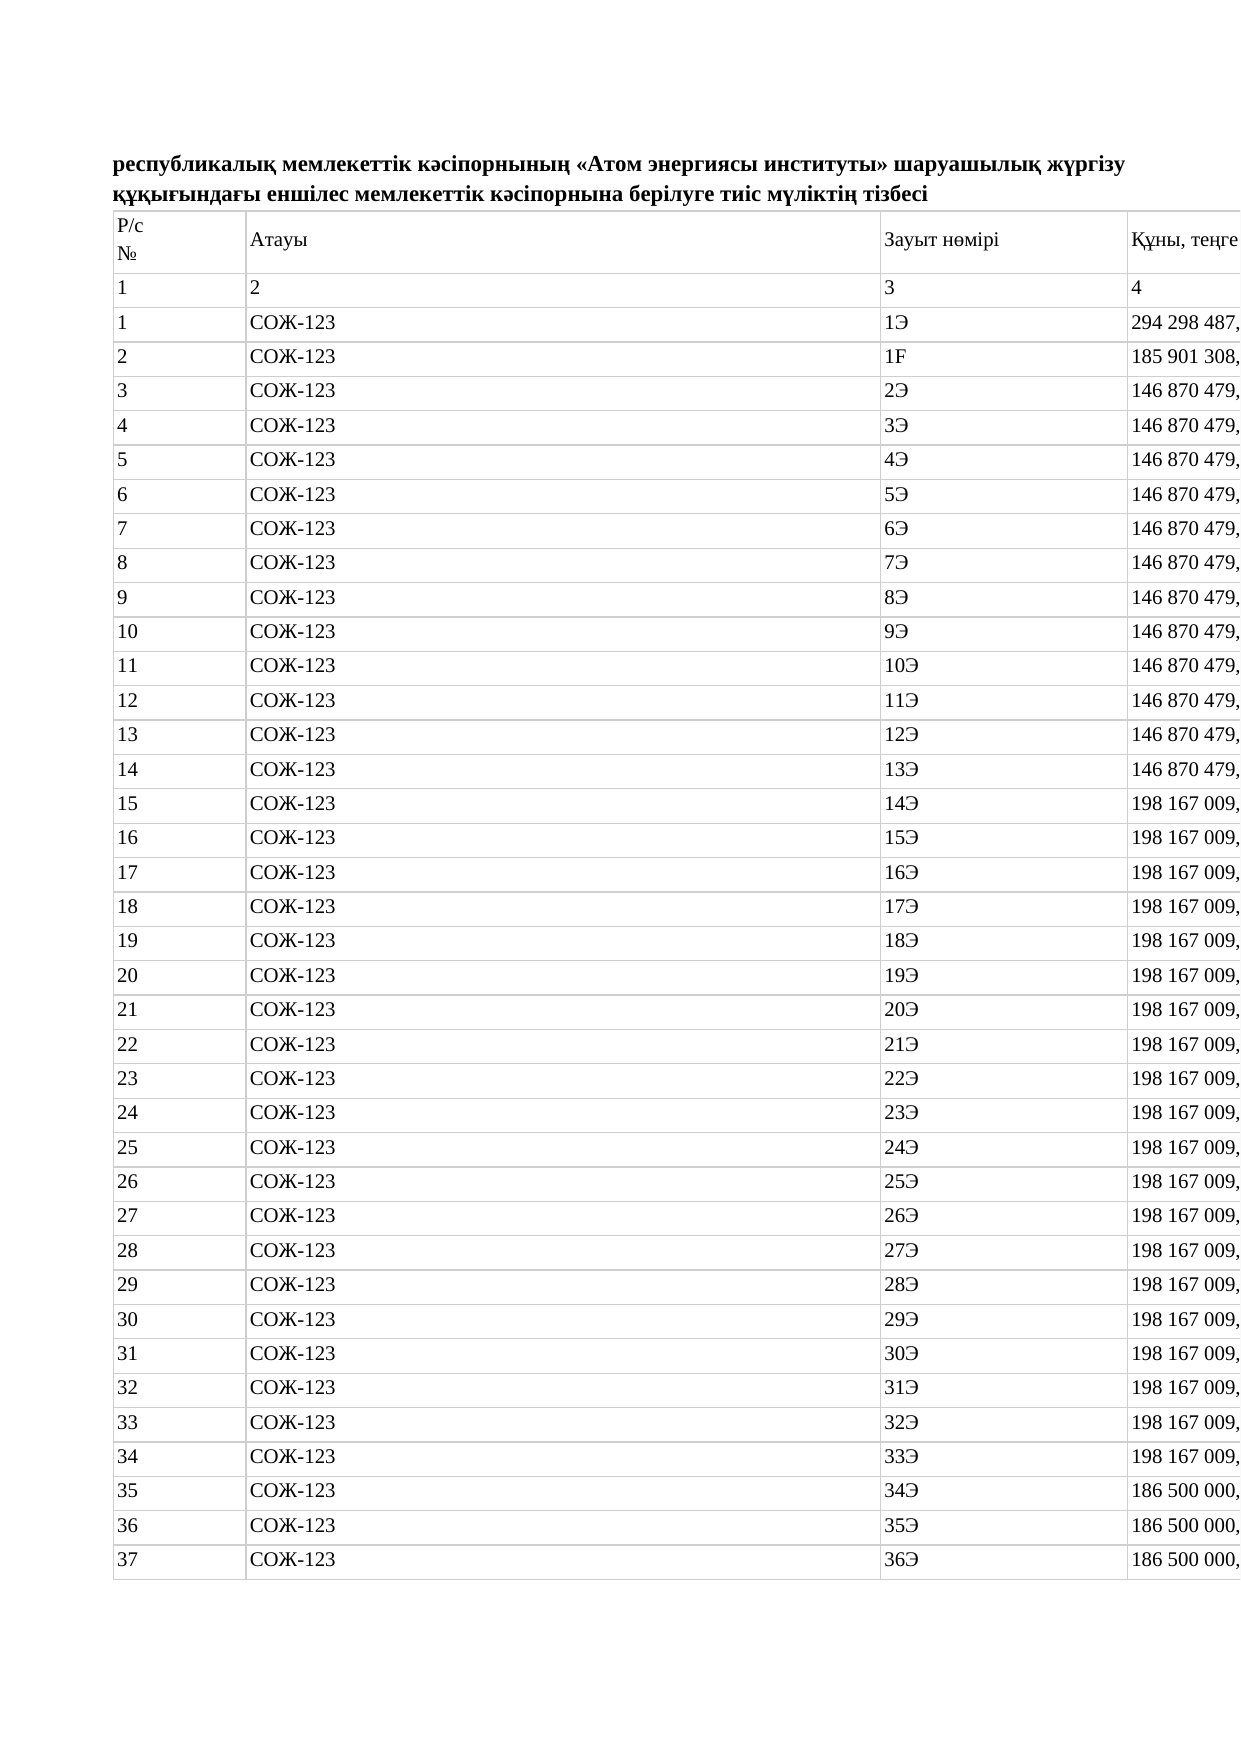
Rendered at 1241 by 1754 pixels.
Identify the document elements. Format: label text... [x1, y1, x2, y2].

table_cell СОЖ-123 [247, 1305, 880, 1338]
table_cell СОЖ-123 [247, 996, 880, 1029]
table_cell 5 [114, 446, 245, 479]
table_cell 146 870 479, 54 [1128, 549, 1240, 582]
table_cell 27 [114, 1202, 245, 1235]
table_cell СОЖ-123 [247, 583, 880, 616]
table_cell 2Э [881, 377, 1127, 410]
table_cell 146 870 479, 54 [1128, 755, 1240, 788]
table_cell СОЖ-123 [247, 1271, 880, 1304]
table_cell СОЖ-123 [247, 480, 880, 513]
table_cell 32 [114, 1374, 245, 1407]
table_cell 26Э [881, 1202, 1127, 1235]
table_cell 146 870 479, 54 [1128, 446, 1240, 479]
table_cell 9 [114, 583, 245, 616]
table_cell СОЖ-123 [247, 721, 880, 754]
table_cell 29Э [881, 1305, 1127, 1338]
table_cell СОЖ-123 [247, 618, 880, 651]
table_cell 198 167 009, 63 [1128, 1064, 1240, 1097]
table_cell 30Э [881, 1339, 1127, 1372]
table_cell 198 167 009, 63 [1128, 1305, 1240, 1338]
table_cell 198 167 009, 63 [1128, 789, 1240, 822]
table_cell 20Э [881, 996, 1127, 1029]
table_cell 28 [114, 1236, 245, 1269]
table_cell 10Э [881, 652, 1127, 685]
table_header Құны, теңге [1128, 212, 1240, 272]
table_cell СОЖ-123 [247, 1236, 880, 1269]
table_cell 8 [114, 549, 245, 582]
table_cell СОЖ-123 [247, 1168, 880, 1201]
table_cell СОЖ-123 [247, 514, 880, 547]
table_cell 146 870 479, 54 [1128, 721, 1240, 754]
table_header Р/с № [114, 212, 245, 272]
table_cell 198 167 009, 63 [1128, 858, 1240, 891]
table_cell 5Э [881, 480, 1127, 513]
table_cell СОЖ-123 [247, 411, 880, 444]
table_cell 29 [114, 1271, 245, 1304]
table_cell СОЖ-123 [247, 1030, 880, 1063]
table_cell 198 167 009, 63 [1128, 893, 1240, 926]
table_cell 198 167 009, 63 [1128, 1099, 1240, 1132]
table_cell 19Э [881, 961, 1127, 994]
table_cell 11Э [881, 686, 1127, 719]
table_cell 22 [114, 1030, 245, 1063]
table_cell СОЖ-123 [247, 686, 880, 719]
table_cell 17Э [881, 893, 1127, 926]
table_cell 28Э [881, 1271, 1127, 1304]
table_cell СОЖ-123 [247, 824, 880, 857]
table_cell СОЖ-123 [247, 755, 880, 788]
table_cell 23Э [881, 1099, 1127, 1132]
table_cell 33Э [881, 1443, 1127, 1476]
table_cell СОЖ-123 [247, 1202, 880, 1235]
table_cell СОЖ-123 [247, 1408, 880, 1441]
table_cell 146 870 479, 54 [1128, 377, 1240, 410]
table_cell 198 167 009, 63 [1128, 1202, 1240, 1235]
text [112, 150, 1128, 207]
table_header Атауы [247, 212, 880, 272]
table_cell 35 [114, 1477, 245, 1510]
table_cell 7 [114, 514, 245, 547]
table_cell 198 167 009, 63 [1128, 1443, 1240, 1476]
table_cell 198 167 009, 63 [1128, 996, 1240, 1029]
table_cell СОЖ-123 [247, 893, 880, 926]
table_cell 9Э [881, 618, 1127, 651]
table_cell 11 [114, 652, 245, 685]
table_cell 185 901 308, 29 [1128, 343, 1240, 376]
table_cell 7Э [881, 549, 1127, 582]
table_cell 23 [114, 1064, 245, 1097]
table_cell 8Э [881, 583, 1127, 616]
table_cell 294 298 487, 56 [1128, 308, 1240, 341]
table_cell 22Э [881, 1064, 1127, 1097]
table_cell 12 [114, 686, 245, 719]
table_cell 14 [114, 755, 245, 788]
table_cell СОЖ-123 [247, 1443, 880, 1476]
table_cell 33 [114, 1408, 245, 1441]
table_cell 12Э [881, 721, 1127, 754]
table_cell 21 [114, 996, 245, 1029]
table_cell СОЖ-123 [247, 1339, 880, 1372]
table_cell 31Э [881, 1374, 1127, 1407]
table_cell СОЖ-123 [247, 1374, 880, 1407]
table_cell СОЖ-123 [247, 343, 880, 376]
table_cell 146 870 479, 54 [1128, 686, 1240, 719]
table_header 1 [114, 274, 245, 307]
table_cell 198 167 009, 63 [1128, 1168, 1240, 1201]
table_cell 4 [114, 411, 245, 444]
table_cell 14Э [881, 789, 1127, 822]
table_cell 2 [114, 343, 245, 376]
table_cell 31 [114, 1339, 245, 1372]
table_cell СОЖ-123 [247, 1099, 880, 1132]
table_cell 35Э [881, 1511, 1127, 1544]
table_cell 20 [114, 961, 245, 994]
table_cell 198 167 009, 63 [1128, 1408, 1240, 1441]
table_header Зауыт нөмірі [881, 212, 1127, 272]
table_cell 21Э [881, 1030, 1127, 1063]
table_cell 34Э [881, 1477, 1127, 1510]
table_cell 25 [114, 1133, 245, 1166]
table_cell 3 [114, 377, 245, 410]
table_cell СОЖ-123 [247, 927, 880, 960]
table_cell 13Э [881, 755, 1127, 788]
table_cell 4Э [881, 446, 1127, 479]
table_cell 198 167 009, 63 [1128, 824, 1240, 857]
table_cell 15 [114, 789, 245, 822]
table_cell 198 167 009, 63 [1128, 927, 1240, 960]
table_cell 1F [881, 343, 1127, 376]
table_cell 198 167 009, 63 [1128, 1271, 1240, 1304]
table_cell 24Э [881, 1133, 1127, 1166]
table_cell 146 870 479, 54 [1128, 583, 1240, 616]
table_cell 3Э [881, 411, 1127, 444]
table_cell 198 167 009, 63 [1128, 961, 1240, 994]
table_cell 37 [114, 1546, 245, 1579]
table_cell 146 870 479, 54 [1128, 652, 1240, 685]
table_cell 198 167 009, 63 [1128, 1236, 1240, 1269]
table_cell СОЖ-123 [247, 1546, 880, 1579]
table_cell 6Э [881, 514, 1127, 547]
table_cell 26 [114, 1168, 245, 1201]
table_cell 30 [114, 1305, 245, 1338]
table_cell 25Э [881, 1168, 1127, 1201]
table_cell 32Э [881, 1408, 1127, 1441]
table_cell СОЖ-123 [247, 858, 880, 891]
table_cell 198 167 009, 63 [1128, 1133, 1240, 1166]
table_cell 186 500 000, 00 [1128, 1511, 1240, 1544]
table_cell 146 870 479, 54 [1128, 411, 1240, 444]
table_cell 16Э [881, 858, 1127, 891]
table_cell СОЖ-123 [247, 308, 880, 341]
table_cell 198 167 009, 63 [1128, 1339, 1240, 1372]
table_cell 146 870 479, 54 [1128, 480, 1240, 513]
table_cell 36Э [881, 1546, 1127, 1579]
table_cell СОЖ-123 [247, 1511, 880, 1544]
table_cell 146 870 479, 54 [1128, 618, 1240, 651]
table_cell 186 500 000, 00 [1128, 1477, 1240, 1510]
table_cell СОЖ-123 [247, 652, 880, 685]
table_header 3 [881, 274, 1127, 307]
table_cell 6 [114, 480, 245, 513]
table_cell СОЖ-123 [247, 789, 880, 822]
table_cell 146 870 479, 54 [1128, 514, 1240, 547]
table_cell 24 [114, 1099, 245, 1132]
table_cell СОЖ-123 [247, 961, 880, 994]
table_cell СОЖ-123 [247, 1133, 880, 1166]
table_cell 1 [114, 308, 245, 341]
table_header 2 [247, 274, 880, 307]
table_cell 198 167 009, 63 [1128, 1030, 1240, 1063]
table_cell СОЖ-123 [247, 446, 880, 479]
table_cell 36 [114, 1511, 245, 1544]
table_cell 186 500 000, 00 [1128, 1546, 1240, 1579]
table_header 4 [1128, 274, 1240, 307]
table_cell 34 [114, 1443, 245, 1476]
table_cell 16 [114, 824, 245, 857]
table_cell 17 [114, 858, 245, 891]
table_cell СОЖ-123 [247, 1477, 880, 1510]
table_cell 198 167 009, 63 [1128, 1374, 1240, 1407]
table_cell 19 [114, 927, 245, 960]
table_cell 18Э [881, 927, 1127, 960]
table_cell 18 [114, 893, 245, 926]
table_cell 10 [114, 618, 245, 651]
table_cell СОЖ-123 [247, 377, 880, 410]
table_cell СОЖ-123 [247, 549, 880, 582]
table_cell СОЖ-123 [247, 1064, 880, 1097]
table_cell 15Э [881, 824, 1127, 857]
table_cell 13 [114, 721, 245, 754]
table_cell 27Э [881, 1236, 1127, 1269]
table_cell 1Э [881, 308, 1127, 341]
